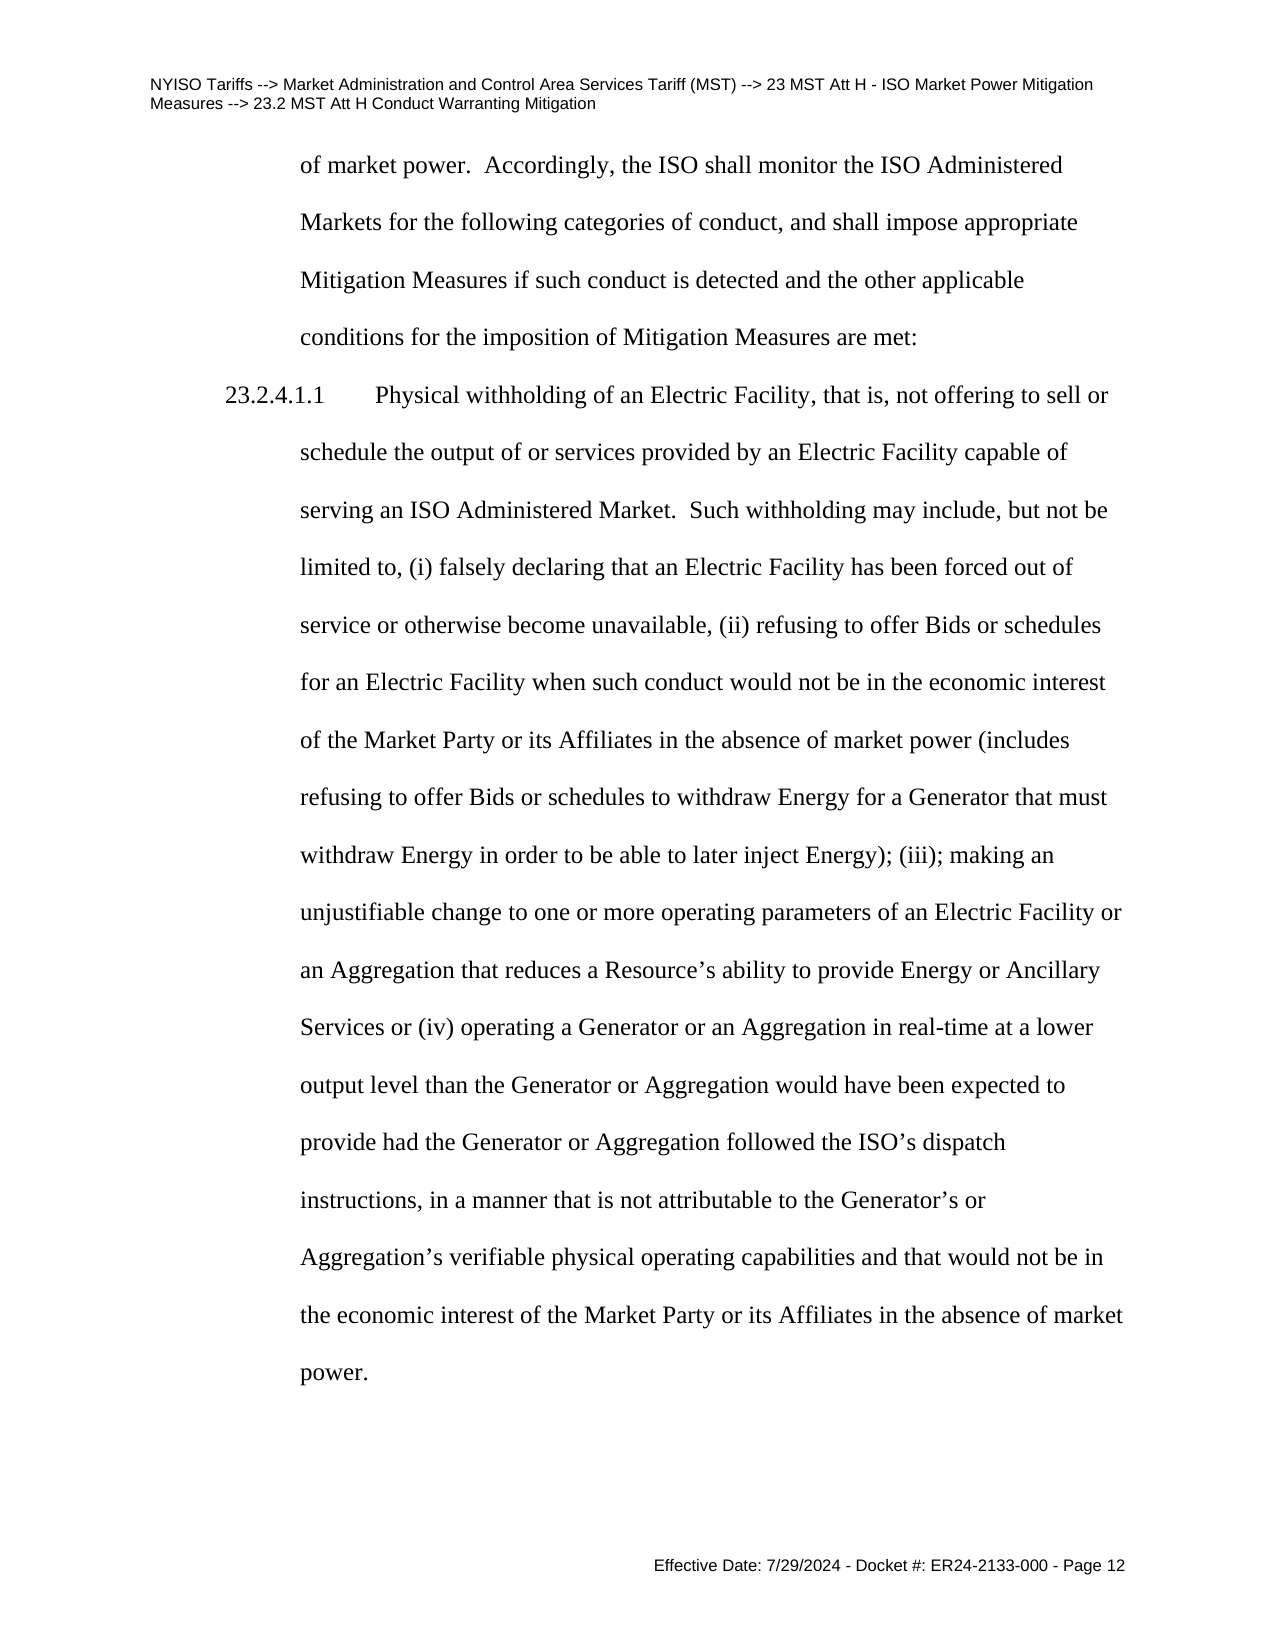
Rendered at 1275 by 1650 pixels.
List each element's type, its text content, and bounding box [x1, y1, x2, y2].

text 23.2.4.1.1 Physical withholding of an Electric Facility, that is, not offering to sell or schedule the output of or services provided by an Electric Facility capable of serving an ISO Administered Market. Such withholding may include, but not be limited to, (i) falsely declaring that an Electric Facility has been forced out of service or otherwise become unavailable, (ii) refusing to offer Bids or schedules for an Electric Facility when such conduct would not be in the economic interest of the Market Party or its Affiliates in the absence of market power (includes refusing to offer Bids or schedules to withdraw Energy for a Generator that must withdraw Energy in order to be able to later inject Energy); (iii); making an unjustifiable change to one or more operating parameters of an Electric Facility or an Aggregation that reduces a Resource’s ability to provide Energy or Ancillary Services or (iv) operating a Generator or an Aggregation in real-time at a lower output level than the Generator or Aggregation would have been expected to provide had the Generator or Aggregation followed the ISO’s dispatch instructions, in a manner that is not attributable to the Generator’s or Aggregation’s verifiable physical operating capabilities and that would not be in the economic interest of the Market Party or its Affiliates in the absence of market power. [225, 380, 1125, 1386]
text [225, 150, 1125, 351]
